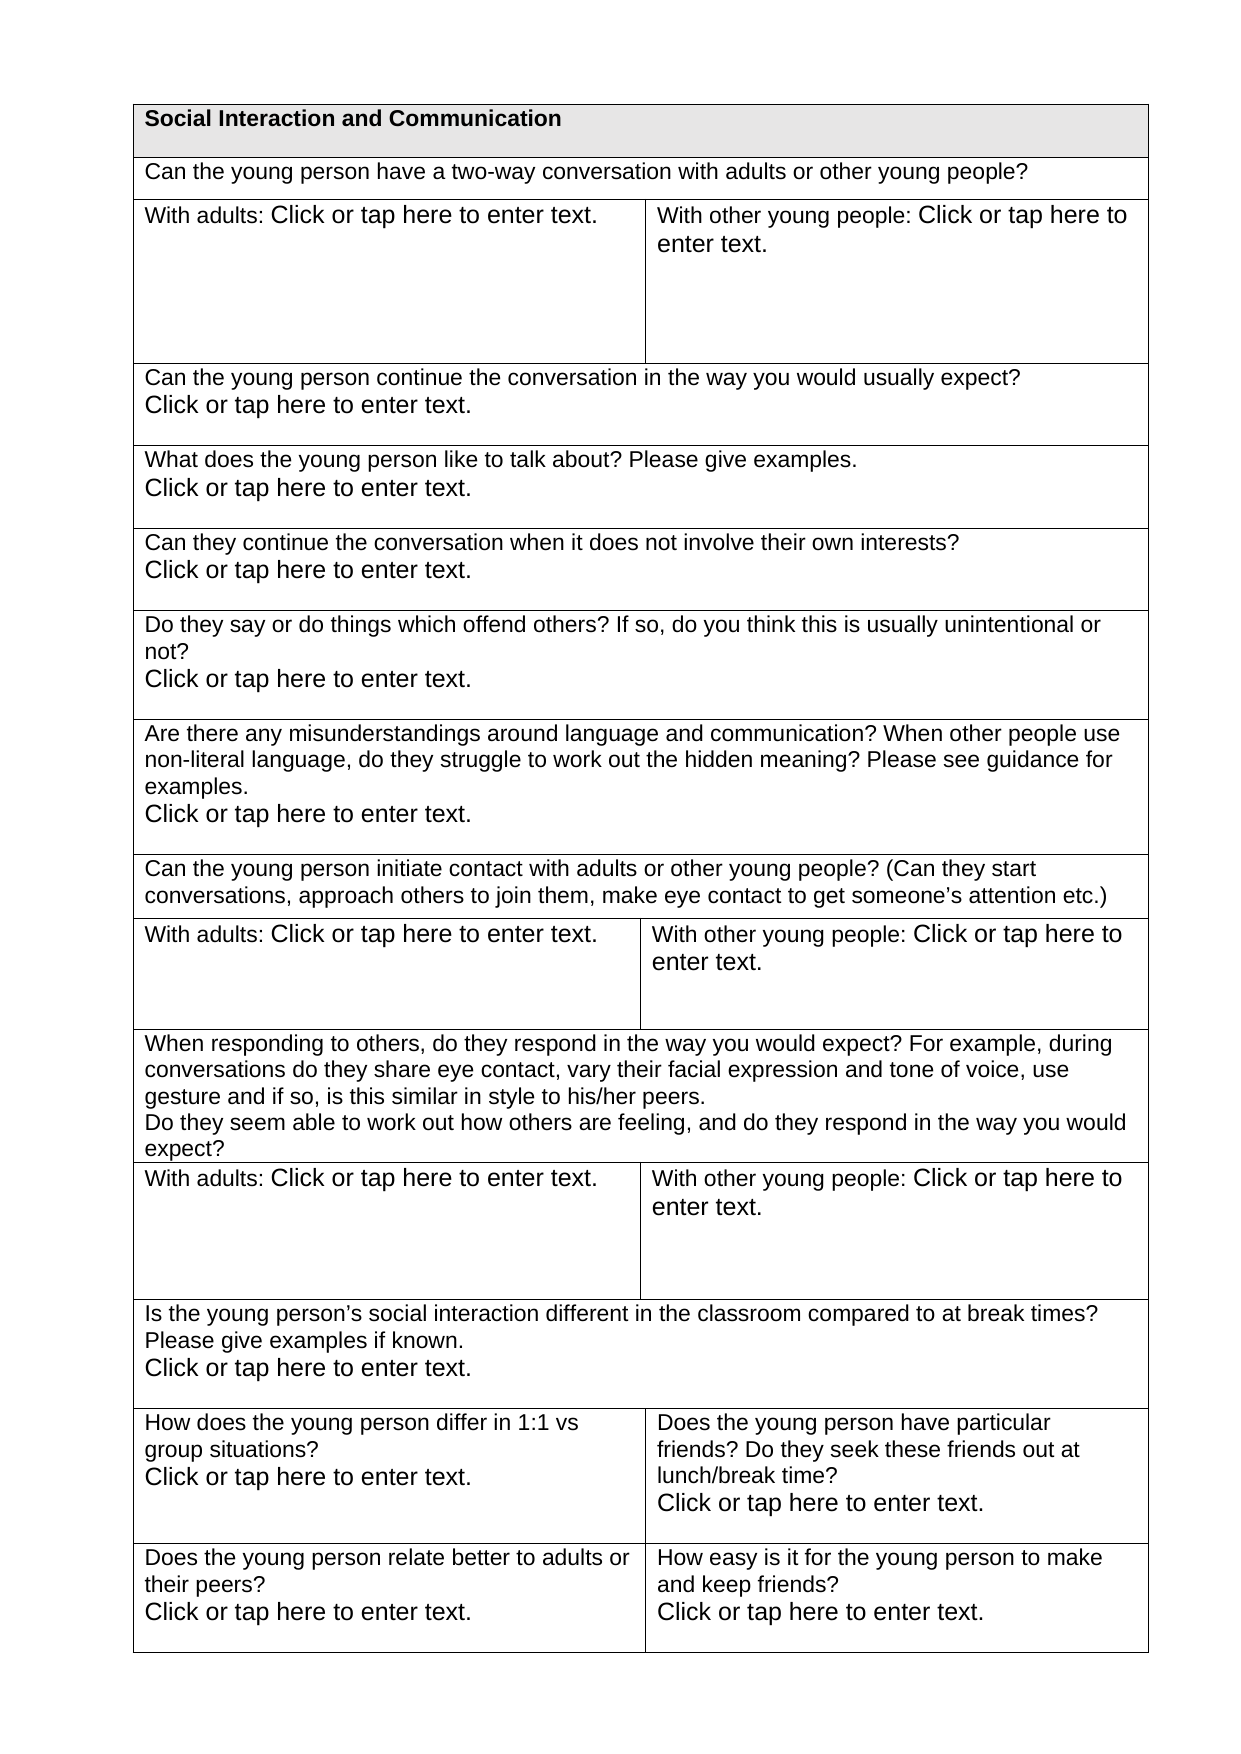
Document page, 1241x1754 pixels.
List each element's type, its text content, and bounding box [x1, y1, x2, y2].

table_cell What does the young person like to talk about? Please give examples. [134, 446, 1148, 528]
table_cell With other young people: [646, 200, 1148, 363]
table_cell When responding to others, do they respond in the way you would expect? For example, during conversations do they share eye contact, vary their facial expression and tone of voice, use gesture and if so, is this similar in style to his/her peers. Do they seem able to work out how others are feeling, and do they respond in the way you would expect? [134, 1030, 1148, 1162]
table_cell Can they continue the conversation when it does not involve their own interests? [134, 529, 1148, 610]
table_cell With adults: [134, 919, 640, 1029]
table_header Social Interaction and Communication [134, 105, 1148, 157]
table_cell With other young people: [641, 919, 1148, 1029]
table_cell With adults: [134, 1163, 640, 1299]
table_cell With adults: [134, 200, 645, 363]
table_cell Is the young person’s social interaction different in the classroom compared to at break times? Please give examples if known. [134, 1300, 1148, 1408]
table_cell Are there any misunderstandings around language and communication? When other people use non-literal language, do they struggle to work out the hidden meaning? Please see guidance for examples. [134, 720, 1148, 854]
table_cell With other young people: [641, 1163, 1148, 1299]
table_cell Can the young person initiate contact with adults or other young people? (Can they start conversations, approach others to join them, make eye contact to get someone’s attention etc.) [134, 855, 1148, 918]
table_cell Does the young person have particular friends? Do they seek these friends out at lunch/break time? [646, 1409, 1148, 1543]
table_cell Does the young person relate better to adults or their peers? [134, 1544, 645, 1652]
table_cell How does the young person differ in 1:1 vs group situations? [134, 1409, 645, 1543]
table_cell Can the young person continue the conversation in the way you would usually expect? [134, 364, 1148, 445]
table_cell Can the young person have a two-way conversation with adults or other young people? [134, 158, 1148, 199]
table_cell Do they say or do things which offend others? If so, do you think this is usually unintentional or not? [134, 611, 1148, 719]
table_cell How easy is it for the young person to make and keep friends? [646, 1544, 1148, 1652]
